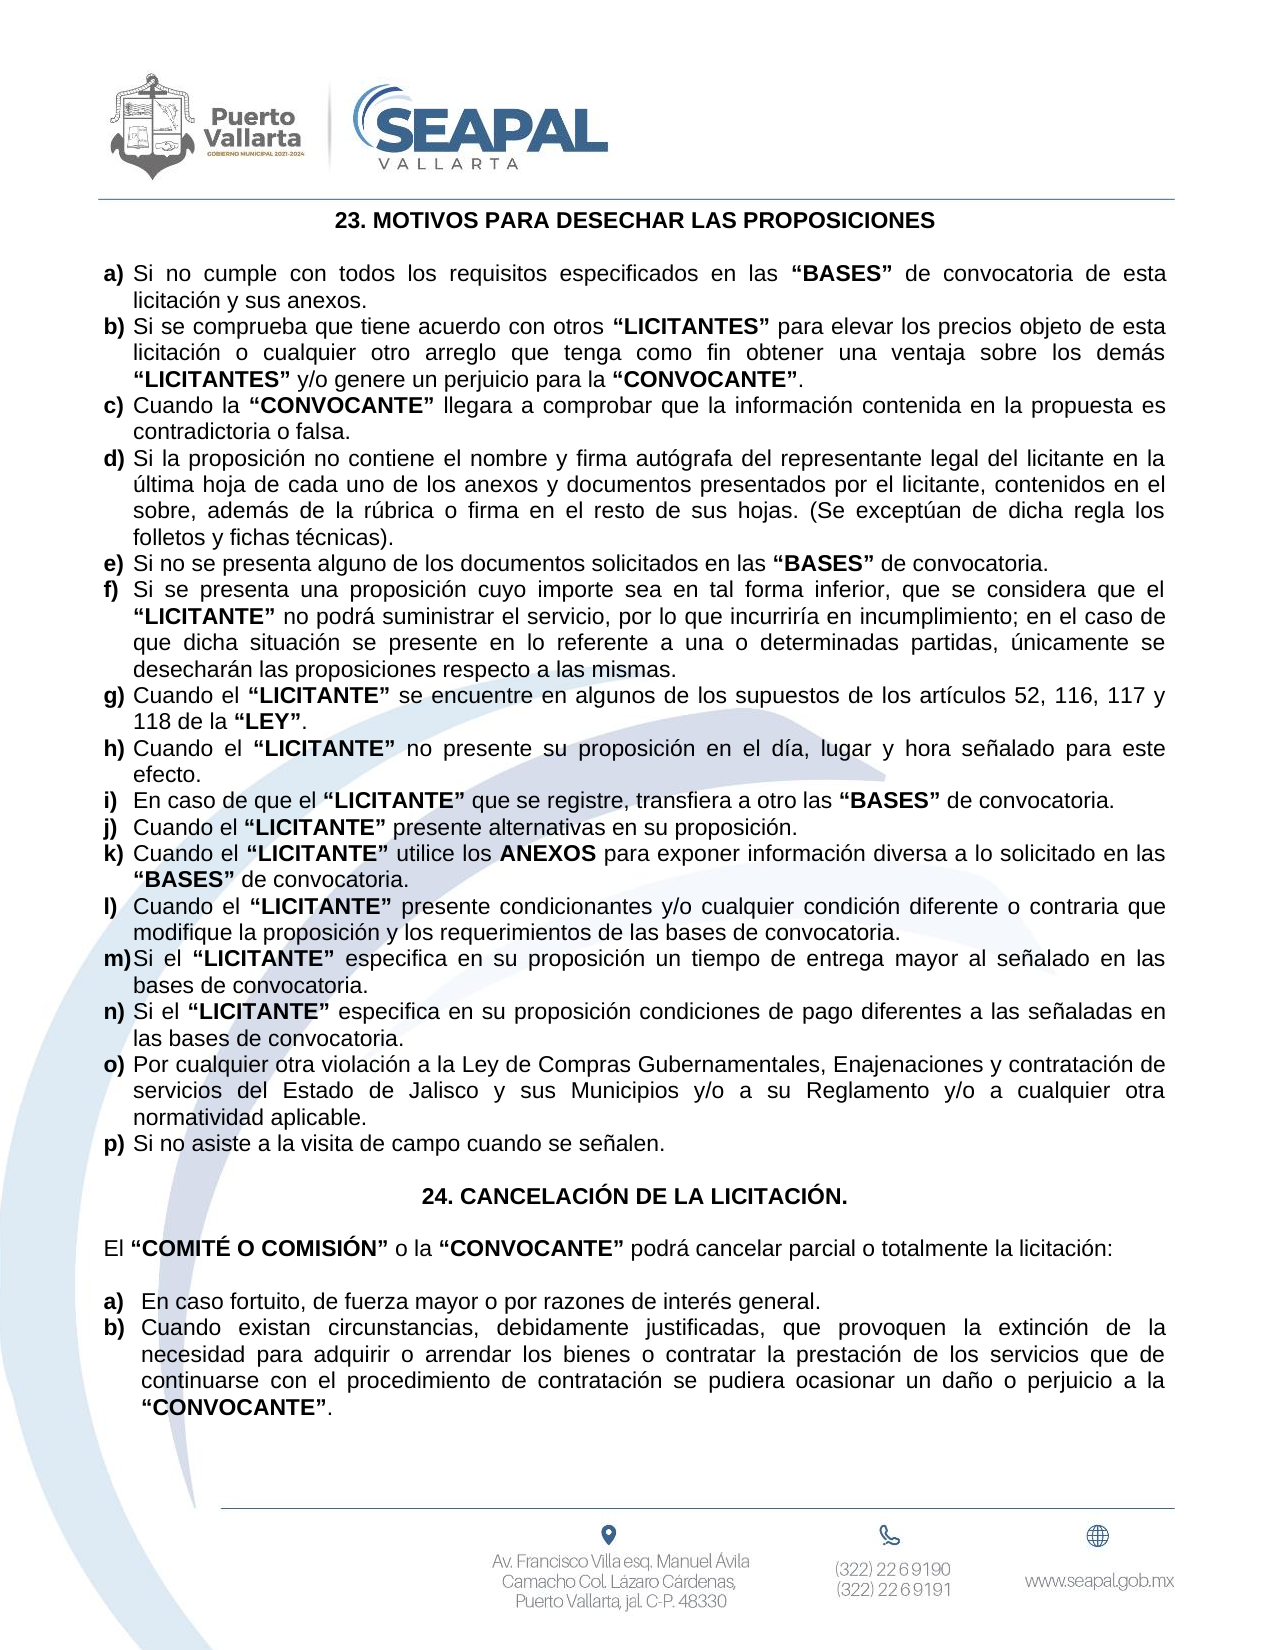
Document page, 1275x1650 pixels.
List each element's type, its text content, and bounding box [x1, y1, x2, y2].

list Cuando existan circunstancias, debidamente justificadas, que provoquen la extinción de la necesidad para adquirir o arrendar los bienes o contratar la prestación de los servicios que de continuarse con el procedimiento de contratación se pudiera ocasionar un daño o perjuicio a la “CONVOCANTE”. [103, 1314, 1166, 1420]
list Cuando el “LICITANTE” se encuentre en algunos de los supuestos de los artículos 52, 116, 117 y 118 de la “LEY”. [103, 682, 1166, 734]
list Si el “LICITANTE” especifica en su proposición condiciones de pago diferentes a las señaladas en las bases de convocatoria. [103, 998, 1166, 1051]
list Cuando el “LICITANTE” presente alternativas en su proposición. [103, 814, 1166, 840]
list Cuando el “LICITANTE” no presente su proposición en el día, lugar y hora señalado para este efecto. [103, 734, 1166, 787]
list En caso de que el “LICITANTE” que se registre, transfiera a otro las “BASES” de convocatoria. [103, 787, 1166, 814]
list Si se presenta una proposición cuyo importe sea en tal forma inferior, que se considera que el “LICITANTE” no podrá suministrar el servicio, por lo que incurriría en incumplimiento; en el caso de que dicha situación se presente en lo referente a una o determinadas partidas, únicamente se desecharán las proposiciones respecto a las mismas. [103, 576, 1166, 682]
list Cuando la “CONVOCANTE” llegara a comprobar que la información contenida en la propuesta es contradictoria o falsa. [103, 392, 1166, 445]
list Si no cumple con todos los requisitos especificados en las “BASES” de convocatoria de esta licitación y sus anexos. [103, 260, 1166, 313]
list Cuando el “LICITANTE” presente condicionantes y/o cualquier condición diferente o contraria que modifique la proposición y los requerimientos de las bases de convocatoria. [103, 893, 1166, 945]
list Cuando el “LICITANTE” utilice los ANEXOS para exponer información diversa a lo solicitado en las “BASES” de convocatoria. [103, 840, 1166, 893]
text 23. MOTIVOS PARA DESECHAR LAS PROPOSICIONES [103, 207, 1166, 234]
list Si el “LICITANTE” especifica en su proposición un tiempo de entrega mayor al señalado en las bases de convocatoria. [103, 945, 1166, 998]
list Por cualquier otra violación a la Ley de Compras Gubernamentales, Enajenaciones y contratación de servicios del Estado de Jalisco y sus Municipios y/o a su Reglamento y/o a cualquier otra normatividad aplicable. [103, 1051, 1166, 1130]
picture [0, 0, 1275, 1650]
text El “COMITÉ O COMISIÓN” o la “CONVOCANTE” podrá cancelar parcial o totalmente la licitación: [103, 1235, 1166, 1262]
list En caso fortuito, de fuerza mayor o por razones de interés general. [103, 1288, 1166, 1314]
list Si no asiste a la visita de campo cuando se señalen. [103, 1130, 1166, 1156]
list Si la proposición no contiene el nombre y firma autógrafa del representante legal del licitante en la última hoja de cada uno de los anexos y documentos presentados por el licitante, contenidos en el sobre, además de la rúbrica o firma en el resto de sus hojas. (Se exceptúan de dicha regla los folletos y fichas técnicas). [103, 445, 1166, 550]
list Si no se presenta alguno de los documentos solicitados en las “BASES” de convocatoria. [103, 550, 1166, 576]
list Si se comprueba que tiene acuerdo con otros “LICITANTES” para elevar los precios objeto de esta licitación o cualquier otro arreglo que tenga como fin obtener una ventaja sobre los demás “LICITANTES” y/o genere un perjuicio para la “CONVOCANTE”. [103, 313, 1166, 392]
text 24. CANCELACIÓN DE LA LICITACIÓN. [103, 1183, 1166, 1209]
